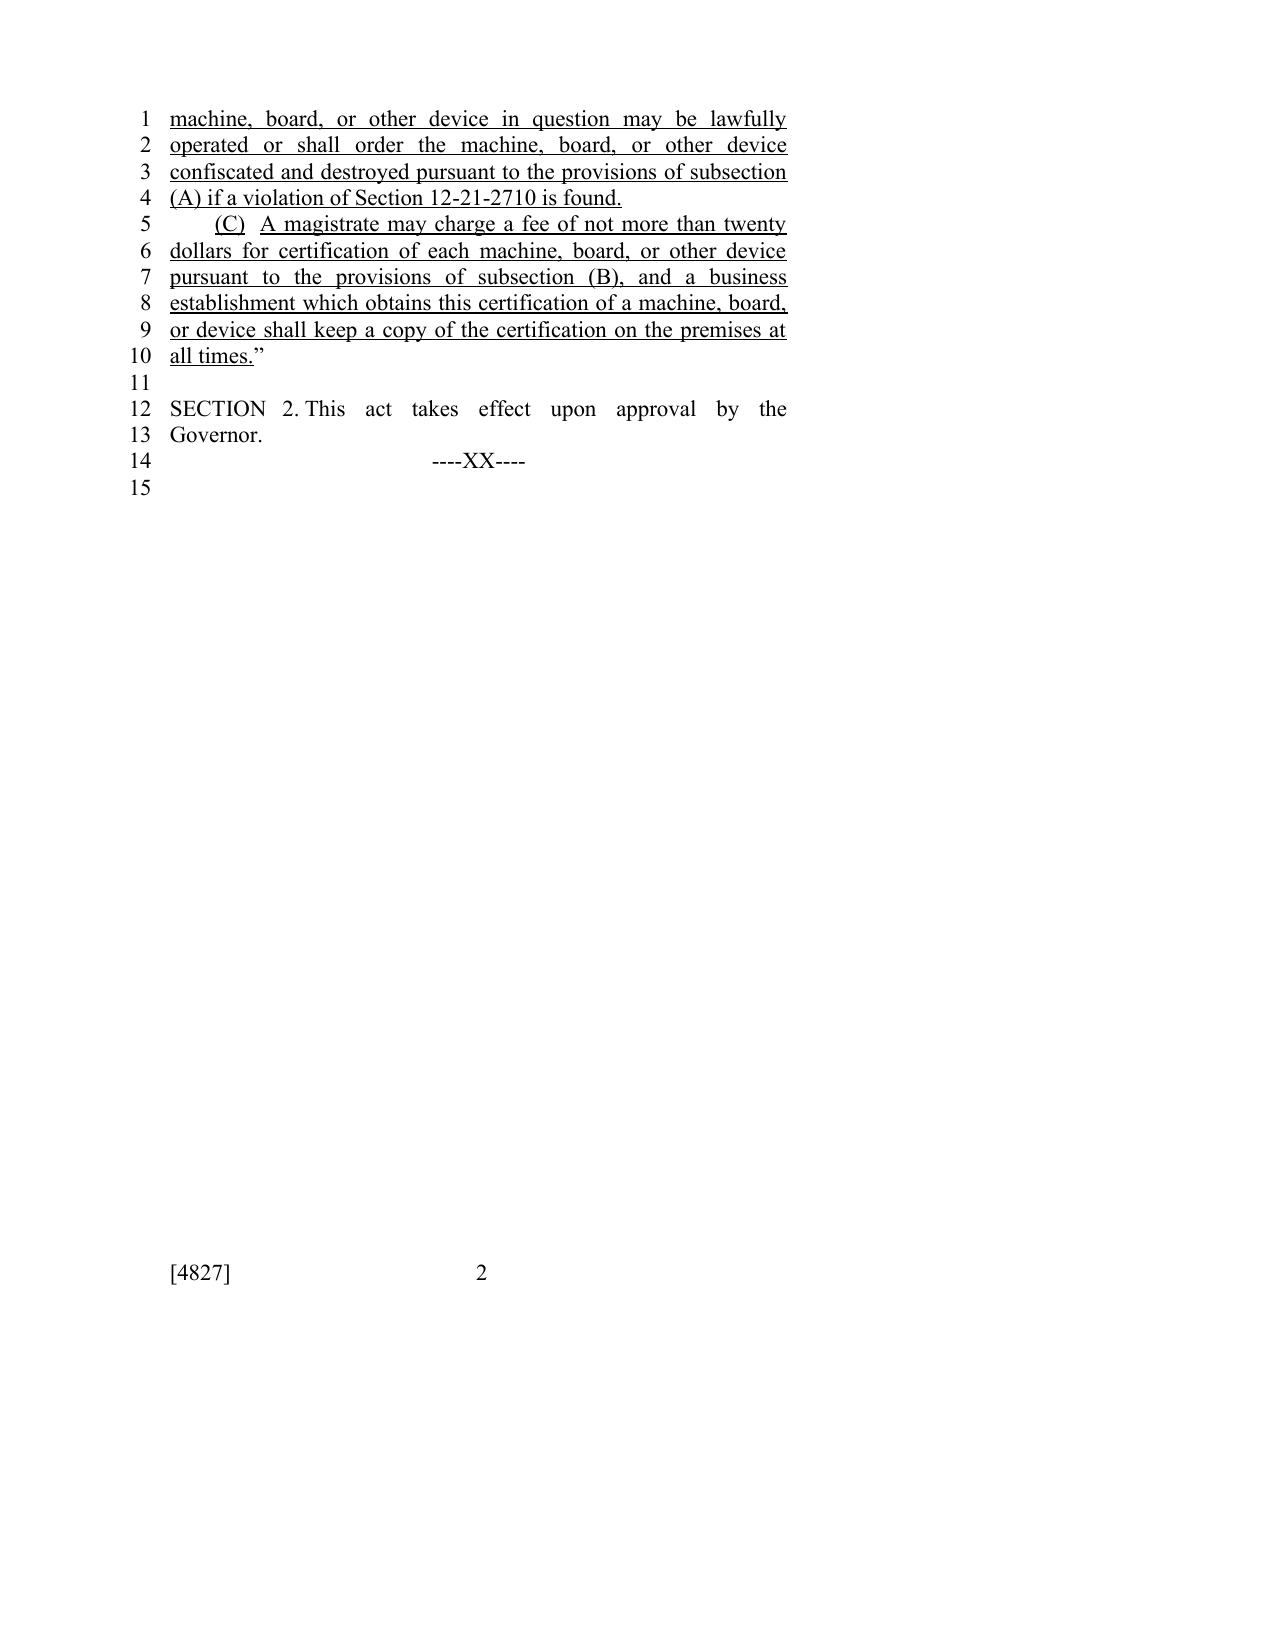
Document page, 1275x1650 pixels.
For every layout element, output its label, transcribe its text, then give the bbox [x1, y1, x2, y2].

text SECTION 2. This act takes effect upon approval by the Governor. [169, 395, 787, 448]
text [169, 105, 787, 128]
text ----XX---- [169, 448, 787, 474]
text (C) A magistrate may charge a fee of not more than twenty dollars for certification of each machine, board, or other device pursuant to the provisions of subsection (B), and a business establishment which obtains this certification of a machine, board, or device shall keep a copy of the certification on the premises at all times.” [169, 210, 787, 260]
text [169, 129, 787, 154]
